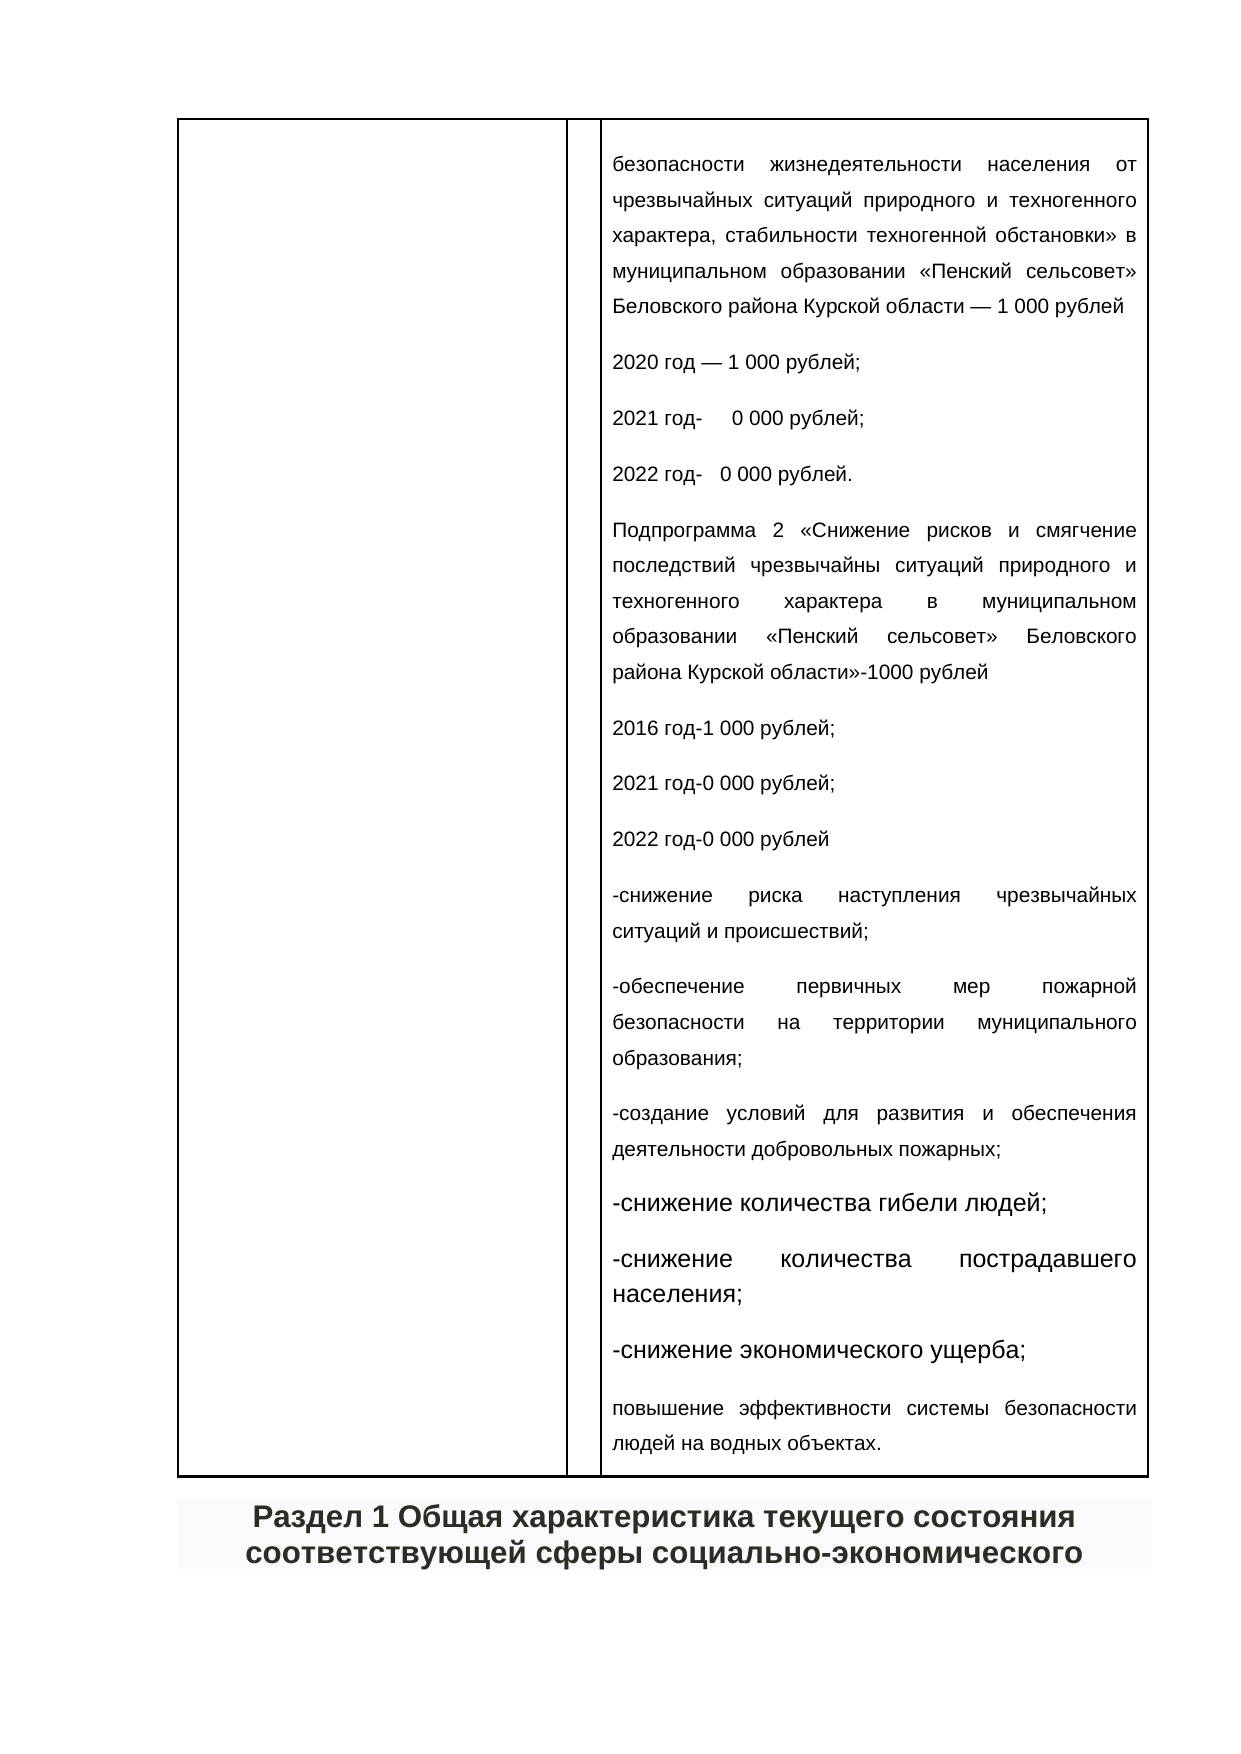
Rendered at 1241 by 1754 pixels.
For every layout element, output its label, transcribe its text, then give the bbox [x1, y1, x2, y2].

table_cell – [568, 120, 600, 1475]
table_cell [602, 120, 1147, 1475]
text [177, 1498, 1152, 1569]
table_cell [179, 120, 566, 1475]
